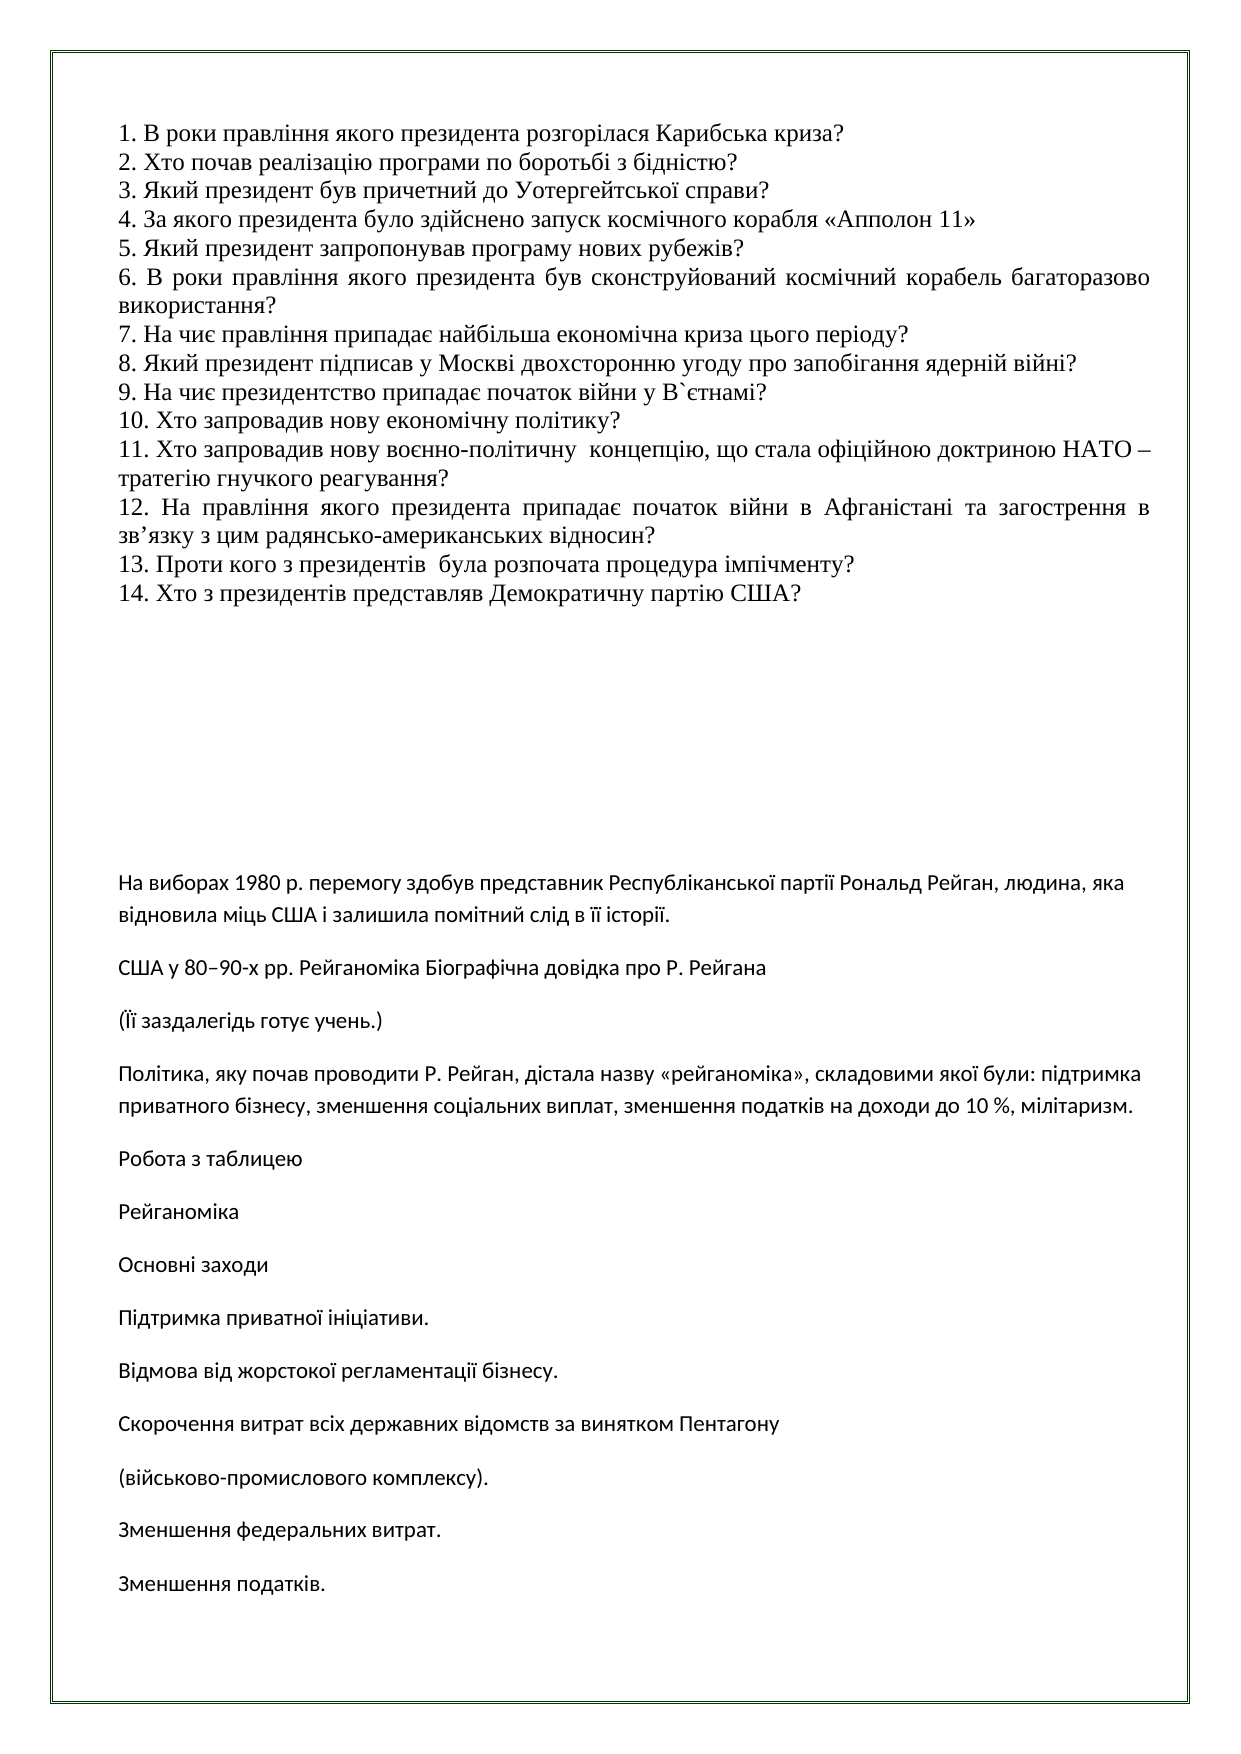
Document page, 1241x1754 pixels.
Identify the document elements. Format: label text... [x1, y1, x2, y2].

list 11. Хто запровадив нову воєнно-політичну концепцію, що стала офіційною доктриною НАТО –тратегію гнучкого реагування? [118, 434, 1152, 492]
list 8. Який президент підписав у Москві двохсторонню угоду про запобігання ядерній війні? [118, 348, 1152, 377]
list 10. Хто запровадив нову економічну політику? [118, 406, 1152, 434]
list 2. Хто почав реалізацію програми по боротьбі з бідністю? [118, 147, 1152, 176]
text Підтримка приватної ініціативи. [118, 1303, 1152, 1332]
list 12. На правління якого президента припадає початок війни в Афганістані та загострення в зв’язку з цим радянсько-американських відносин? [118, 492, 1152, 549]
text Політика, яку почав проводити Р. Рейган, дістала назву «рейганоміка», складовими якої були: підтримка приватного бізнесу, зменшення соціальних виплат, зменшення податків на доходи до 10 %, мілітаризм. [118, 1059, 1152, 1119]
text Рейганоміка [118, 1197, 1152, 1226]
list 6. В роки правління якого президента був сконструйований космічний корабель багаторазово використання? [118, 262, 1152, 319]
text Зменшення федеральних витрат. [118, 1516, 1152, 1544]
text На виборах 1980 р. перемогу здобув представник Республіканської партії Рональд Рейган, людина, яка відновила міць США і залишила помітний слід в її історії. [118, 868, 1152, 928]
text Зменшення податків. [118, 1569, 1152, 1597]
list 1. В роки правління якого президента розгорілася Карибська криза? [118, 118, 1152, 147]
text США у 80–90-х рр. Рейганоміка Біографічна довідка про Р. Рейгана [118, 953, 1152, 981]
list 7. На чиє правління припадає найбільша економічна криза цього періоду? [118, 319, 1152, 348]
list 9. На чиє президентство припадає початок війни у В`єтнамі? [118, 377, 1152, 406]
text Робота з таблицею [118, 1144, 1152, 1172]
list 5. Який президент запропонував програму нових рубежів? [118, 233, 1152, 262]
text (військово-промислового комплексу). [118, 1463, 1152, 1491]
text (Її заздалегідь готує учень.) [118, 1006, 1152, 1034]
text Основні заходи [118, 1251, 1152, 1278]
list 14. Хто з президентів представляв Демократичну партію США? [118, 578, 1152, 607]
text Відмова від жорстокої регламентації бізнесу. [118, 1357, 1152, 1384]
list 4. За якого президента було здійснено запуск космічного корабля «Апполон 11» [118, 204, 1152, 233]
list 3. Який президент був причетний до Уотергейтської справи? [118, 176, 1152, 204]
list 13. Проти кого з президентів була розпочата процедура імпічменту? [118, 549, 1152, 578]
text Скорочення витрат всіх державних відомств за винятком Пентагону [118, 1409, 1152, 1438]
